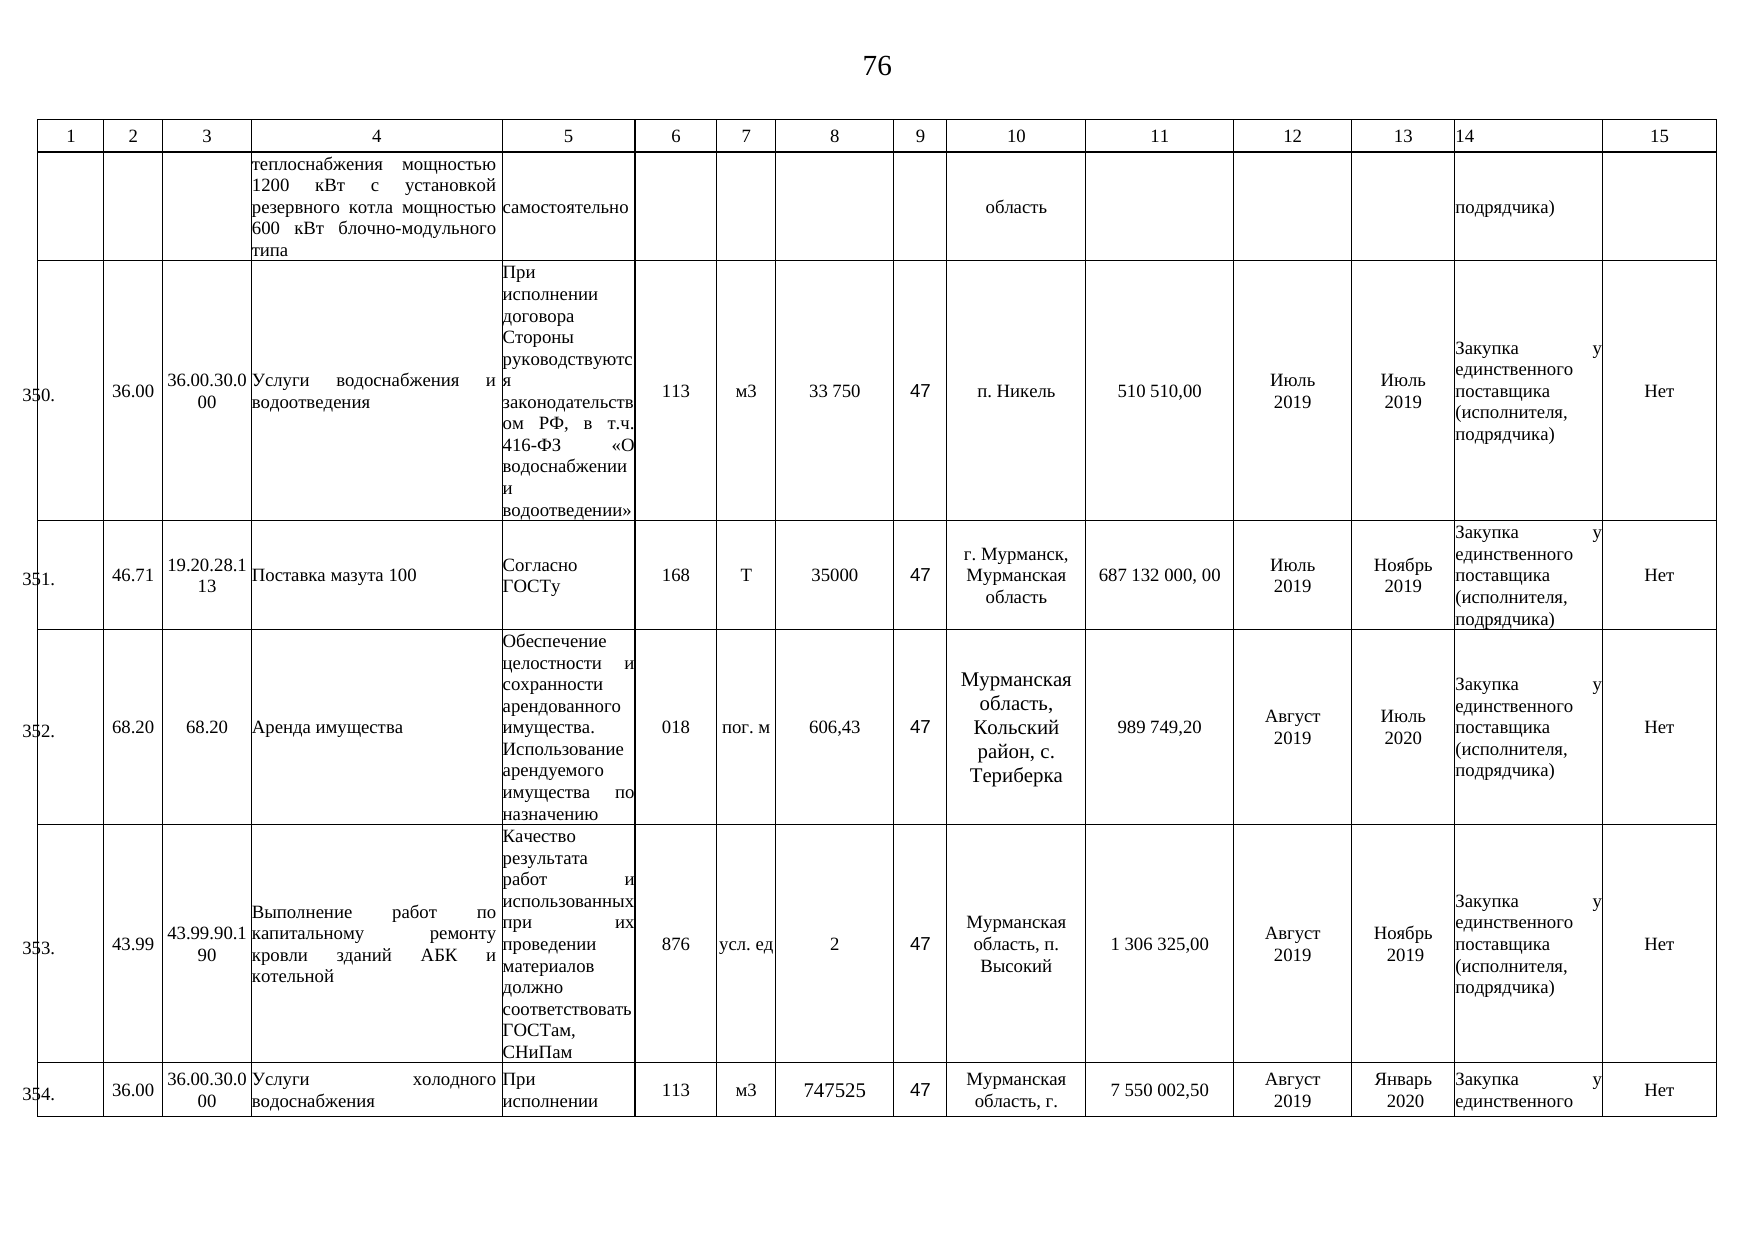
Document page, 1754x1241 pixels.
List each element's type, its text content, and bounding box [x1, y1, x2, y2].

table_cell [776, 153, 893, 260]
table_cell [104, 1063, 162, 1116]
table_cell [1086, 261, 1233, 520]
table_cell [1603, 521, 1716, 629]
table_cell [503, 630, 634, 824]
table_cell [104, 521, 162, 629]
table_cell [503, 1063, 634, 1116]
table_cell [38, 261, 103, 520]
table_header 14 [1455, 120, 1602, 151]
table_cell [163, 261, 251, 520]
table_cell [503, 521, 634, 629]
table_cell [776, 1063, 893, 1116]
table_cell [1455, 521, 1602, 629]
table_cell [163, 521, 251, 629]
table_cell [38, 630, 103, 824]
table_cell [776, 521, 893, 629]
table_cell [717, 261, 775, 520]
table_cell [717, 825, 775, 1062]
table_header 10 [947, 120, 1085, 151]
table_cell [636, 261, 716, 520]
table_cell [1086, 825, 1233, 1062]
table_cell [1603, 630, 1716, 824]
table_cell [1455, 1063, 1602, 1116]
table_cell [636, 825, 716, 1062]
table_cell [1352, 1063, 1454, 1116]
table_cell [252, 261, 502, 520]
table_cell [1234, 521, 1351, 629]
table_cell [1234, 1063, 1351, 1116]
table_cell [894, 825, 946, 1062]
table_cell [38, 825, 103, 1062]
table_header 5 [503, 120, 634, 151]
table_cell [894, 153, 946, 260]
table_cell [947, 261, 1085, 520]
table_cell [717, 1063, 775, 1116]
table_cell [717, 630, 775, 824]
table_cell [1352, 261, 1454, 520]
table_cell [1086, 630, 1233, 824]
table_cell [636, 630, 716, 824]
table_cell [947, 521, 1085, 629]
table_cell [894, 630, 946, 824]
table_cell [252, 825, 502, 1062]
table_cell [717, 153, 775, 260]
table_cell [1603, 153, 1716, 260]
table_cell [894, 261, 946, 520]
table_header 6 [636, 120, 716, 151]
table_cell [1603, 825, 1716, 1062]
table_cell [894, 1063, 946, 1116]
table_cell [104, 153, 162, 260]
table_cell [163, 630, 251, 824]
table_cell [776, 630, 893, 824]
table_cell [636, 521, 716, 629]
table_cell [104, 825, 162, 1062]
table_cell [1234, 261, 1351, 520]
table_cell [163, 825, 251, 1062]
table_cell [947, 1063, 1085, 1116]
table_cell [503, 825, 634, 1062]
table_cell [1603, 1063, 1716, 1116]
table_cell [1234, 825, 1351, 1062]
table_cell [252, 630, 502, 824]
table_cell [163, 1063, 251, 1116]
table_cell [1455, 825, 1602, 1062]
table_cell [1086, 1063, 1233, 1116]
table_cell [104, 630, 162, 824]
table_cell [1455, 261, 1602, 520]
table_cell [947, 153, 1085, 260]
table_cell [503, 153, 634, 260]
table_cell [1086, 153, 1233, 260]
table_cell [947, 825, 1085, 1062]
table_header 2 [104, 120, 162, 151]
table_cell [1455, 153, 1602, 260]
table_header 8 [776, 120, 893, 151]
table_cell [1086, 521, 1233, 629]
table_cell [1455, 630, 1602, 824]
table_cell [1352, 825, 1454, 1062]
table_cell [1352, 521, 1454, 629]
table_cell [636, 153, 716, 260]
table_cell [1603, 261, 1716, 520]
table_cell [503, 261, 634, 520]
table_header 9 [894, 120, 946, 151]
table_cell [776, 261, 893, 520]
table_header 15 [1603, 120, 1716, 151]
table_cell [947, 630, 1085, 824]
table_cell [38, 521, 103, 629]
table_header 11 [1086, 120, 1233, 151]
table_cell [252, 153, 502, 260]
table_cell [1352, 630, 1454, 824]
table_header 3 [163, 120, 251, 151]
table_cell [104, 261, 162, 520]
table_header 1 [38, 120, 103, 151]
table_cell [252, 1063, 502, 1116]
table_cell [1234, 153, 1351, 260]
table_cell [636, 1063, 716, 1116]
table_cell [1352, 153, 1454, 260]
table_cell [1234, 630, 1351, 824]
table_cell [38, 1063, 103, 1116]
table_header 13 [1352, 120, 1454, 151]
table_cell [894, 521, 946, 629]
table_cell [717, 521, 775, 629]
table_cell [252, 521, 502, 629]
table_header 12 [1234, 120, 1351, 151]
table_header 4 [252, 120, 502, 151]
table_header 7 [717, 120, 775, 151]
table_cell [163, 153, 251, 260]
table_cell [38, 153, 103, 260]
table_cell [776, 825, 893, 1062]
